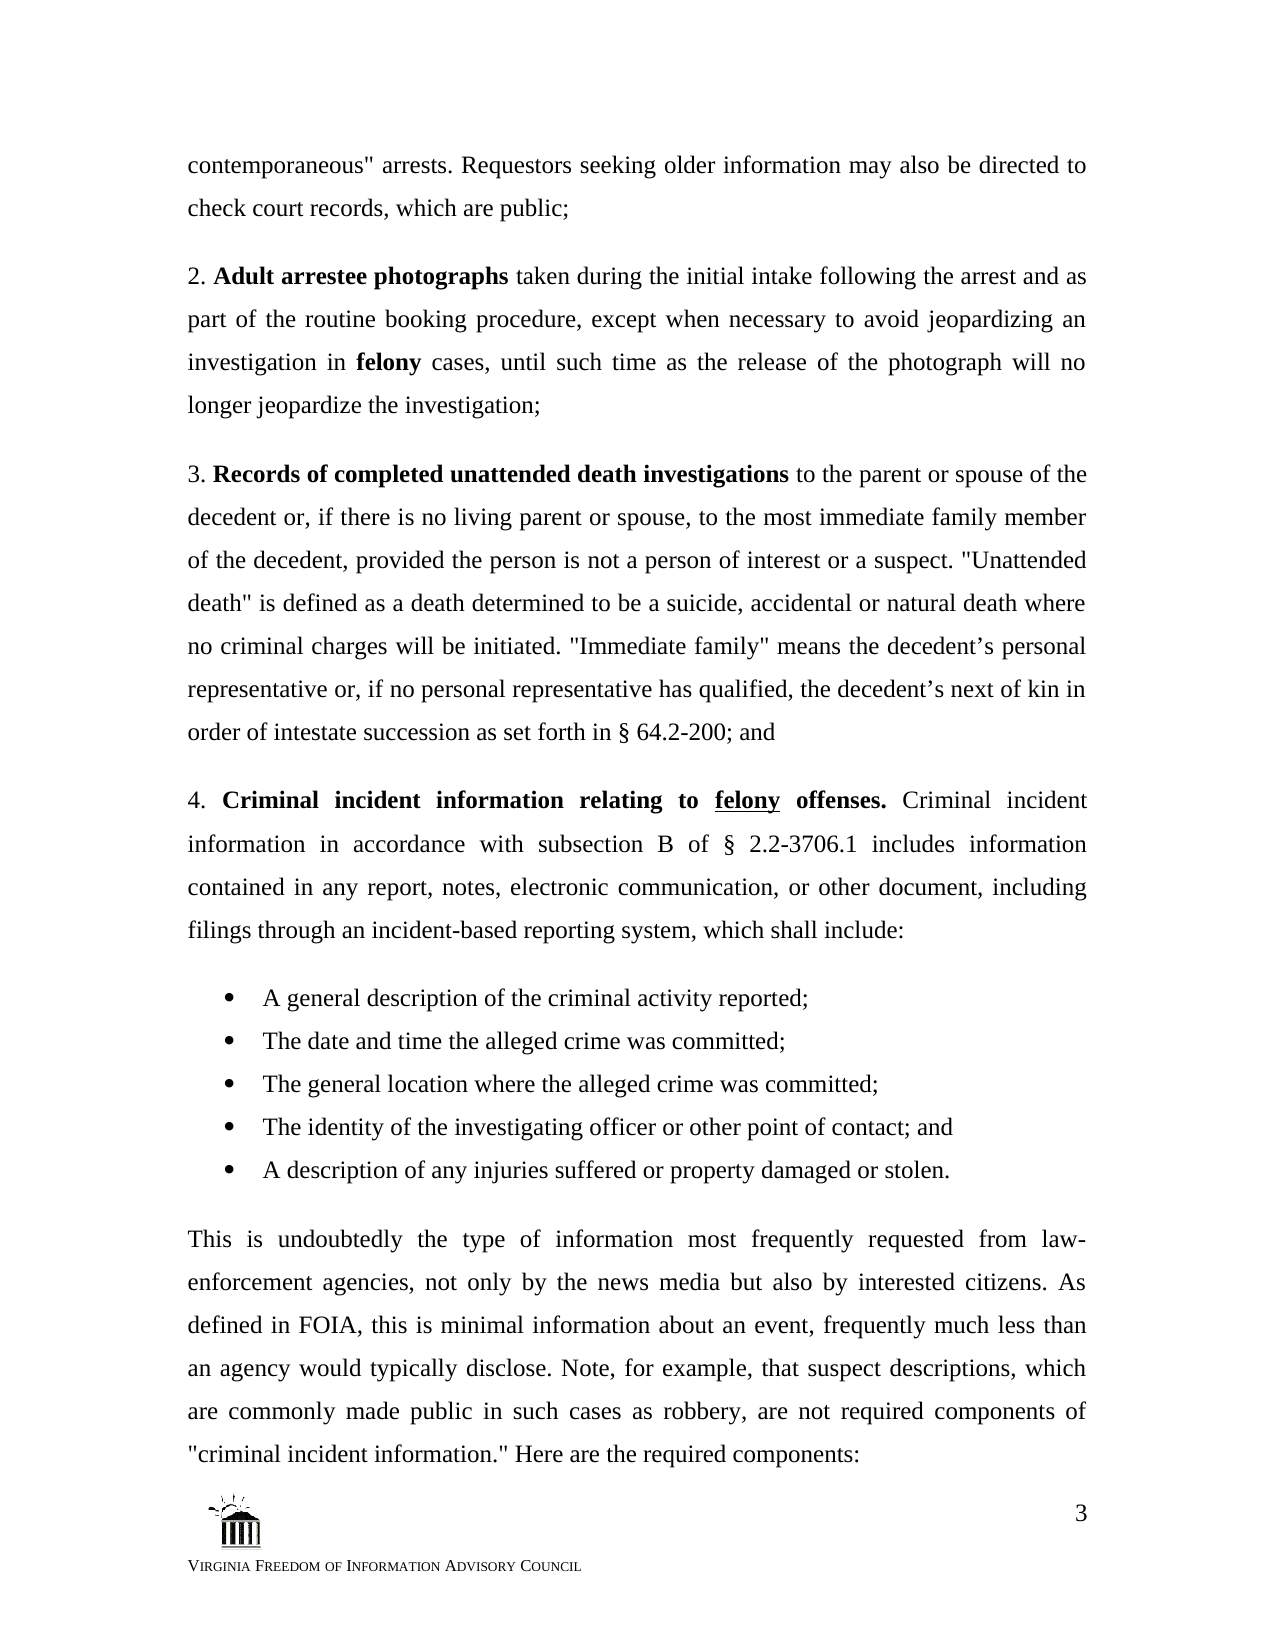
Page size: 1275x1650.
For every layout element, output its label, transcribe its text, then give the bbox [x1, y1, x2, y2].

text 4. Criminal incident information relating to felony offenses. Criminal incident information in accordance with subsection B of § 2.2-3706.1 includes information contained in any report, notes, electronic communication, or other document, including filings through an incident-based reporting system, which shall include: [187, 786, 1087, 944]
text This is undoubtedly the type of information most frequently requested from law-enforcement agencies, not only by the news media but also by interested citizens. As defined in FOIA, this is minimal information about an event, frequently much less than an agency would typically disclose. Note, for example, that suspect descriptions, which are commonly made public in such cases as robbery, are not required components of "criminal incident information." Here are the required components: [187, 1224, 1087, 1468]
list The identity of the investigating officer or other point of contact; and [225, 1112, 1087, 1141]
text 3. Records of completed unattended death investigations to the parent or spouse of the decedent or, if there is no living parent or spouse, to the most immediate family member of the decedent, provided the person is not a person of interest or a suspect. "Unattended death" is defined as a death determined to be a suicide, accidental or natural death where no criminal charges will be initiated. "Immediate family" means the decedent’s personal representative or, if no personal representative has qualified, the decedent’s next of kin in order of intestate succession as set forth in § 64.2-200; and [187, 459, 1087, 746]
text 2. Adult arrestee photographs taken during the initial intake following the arrest and as part of the routine booking procedure, except when necessary to avoid jeopardizing an investigation in felony cases, until such time as the release of the photograph will no longer jeopardize the investigation; [187, 261, 1087, 419]
list The date and time the alleged crime was committed; [225, 1026, 1087, 1055]
list A general description of the criminal activity reported; [225, 983, 1087, 1012]
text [187, 150, 1087, 222]
list The general location where the alleged crime was committed; [225, 1069, 1087, 1098]
list A description of any injuries suffered or property damaged or stolen. [225, 1156, 1087, 1184]
